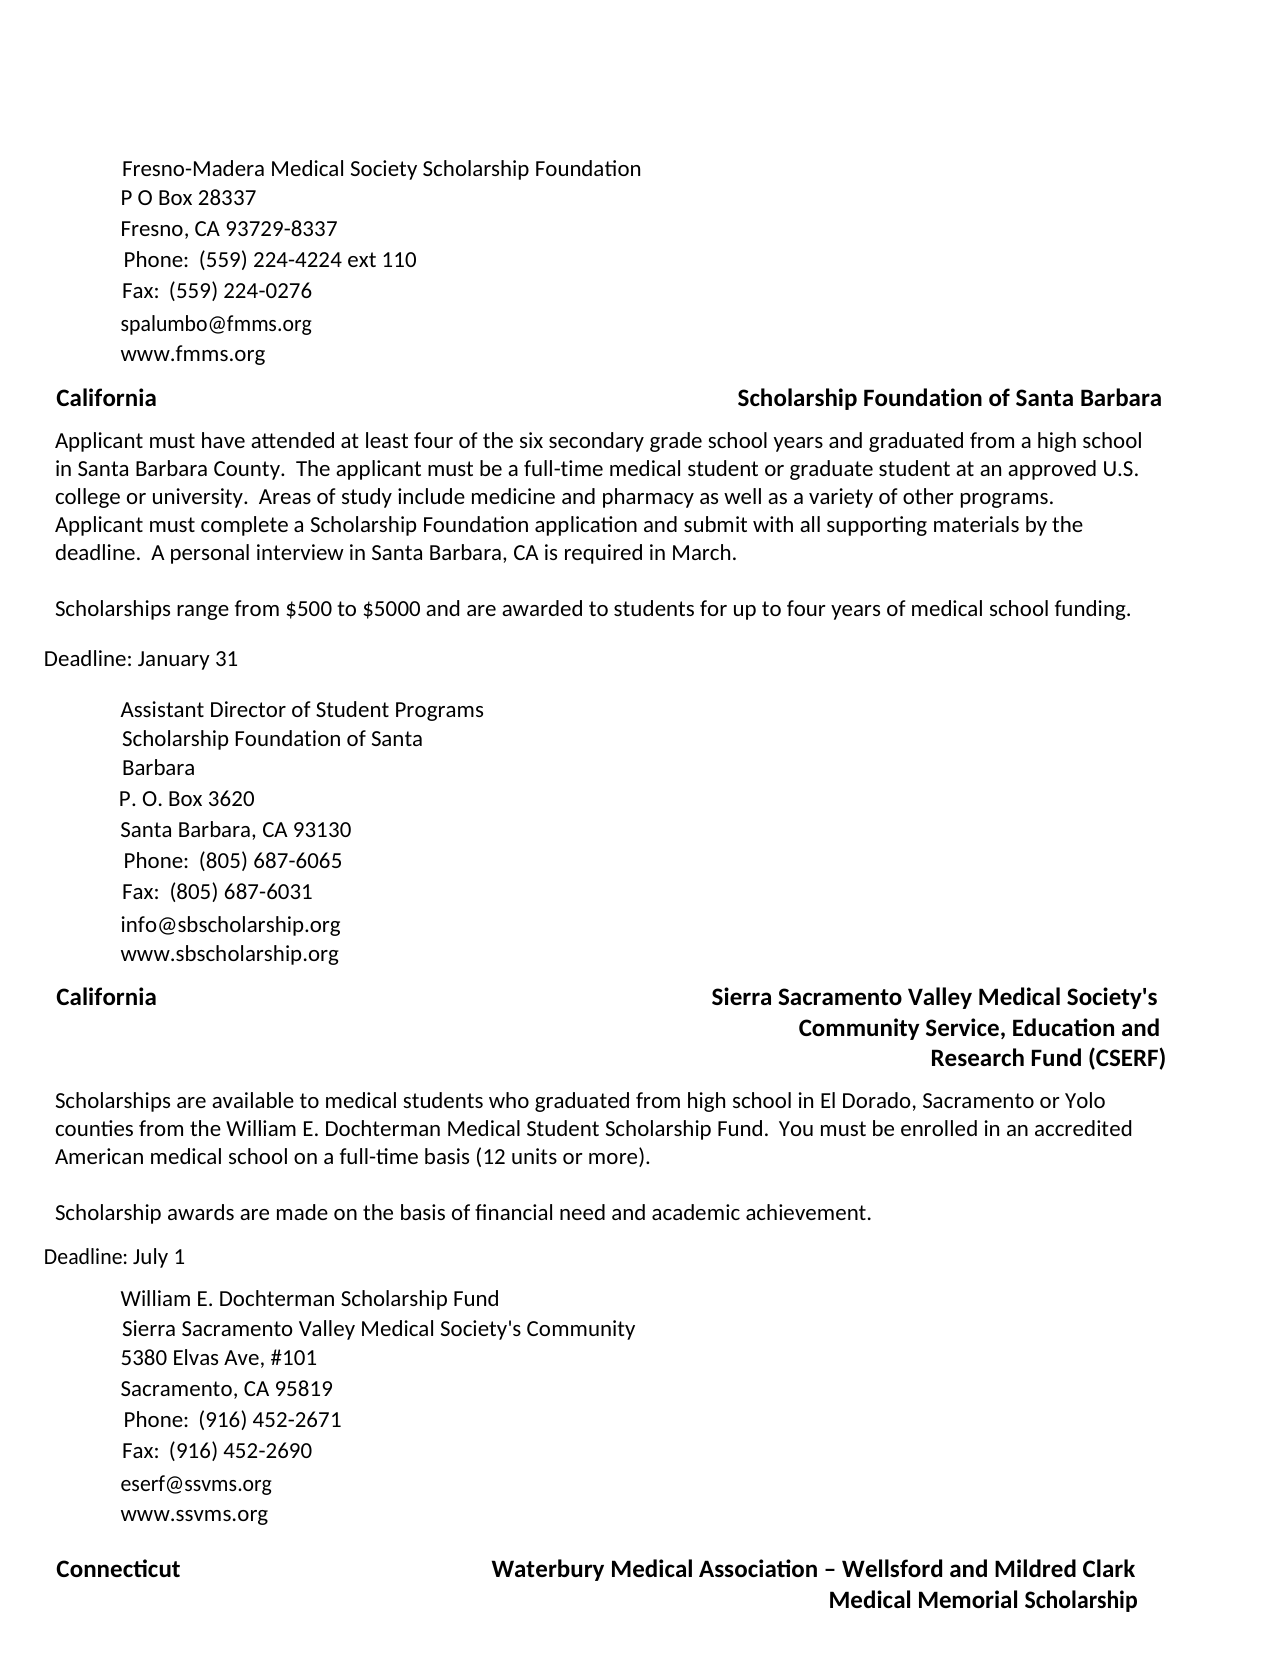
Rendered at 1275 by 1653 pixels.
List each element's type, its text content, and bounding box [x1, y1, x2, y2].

text Fax: (805) 687-6031 [122, 877, 1177, 905]
text eserf@ssvms.org www.ssvms.org [120, 1469, 417, 1527]
text Deadline: January 31 [44, 644, 1177, 672]
text info@sbscholarship.org www.sbscholarship.org [120, 910, 461, 968]
text California Sierra Sacramento Valley Medical Society's [56, 981, 1177, 1012]
text Fax: (559) 224-0276 [122, 277, 1177, 304]
text Scholarship awards are made on the basis of financial need and academic achievement. [55, 1198, 1177, 1227]
text Community Service, Education and [44, 1012, 1160, 1042]
text spalumbo@fmms.org www.fmms.org [120, 309, 454, 367]
text William E. Dochterman Scholarship Fund [120, 1284, 1177, 1312]
text Scholarships range from $500 to $5000 and are awarded to students for up to four years of medical school funding. [55, 594, 1177, 622]
text Medical Memorial Scholarship [794, 1584, 1160, 1614]
text Deadline: July 1 [44, 1242, 1177, 1270]
text Connecticut Waterbury Medical Association – Wellsford and Mildred Clark [56, 1553, 1160, 1584]
text Fresno, CA 93729-8337 [120, 214, 1177, 242]
text Applicant must have attended at least four of the six secondary grade school years and graduated from a high school in Santa Barbara County. The applicant must be a full-time medical student or graduate student at an approved U.S. college or university. Areas of study include medicine and pharmacy as well as a variety of other programs. Applicant must complete a Scholarship Foundation application and submit with all supporting materials by the deadline. A personal interview in Santa Barbara, CA is required in March. [55, 426, 1143, 566]
text Assistant Director of Student Programs Scholarship Foundation of Santa Barbara [120, 695, 501, 782]
text Santa Barbara, CA 93130 Phone: (805) 687-6065 [120, 815, 362, 874]
text Phone: (559) 224-4224 ext 110 [123, 245, 1177, 273]
text Scholarships are available to medical students who graduated from high school in El Dorado, Sacramento or Yolo counties from the William E. Dochterman Medical Student Scholarship Fund. You must be enrolled in an accredited American medical school on a full-time basis (12 units or more). [55, 1086, 1158, 1171]
text California Scholarship Foundation of Santa Barbara [56, 382, 1177, 412]
text Fresno-Madera Medical Society Scholarship Foundation P O Box 28337 [120, 154, 646, 212]
text Phone: (916) 452-2671 [123, 1405, 1177, 1433]
text Sacramento, CA 95819 [120, 1374, 1177, 1402]
text Sierra Sacramento Valley Medical Society's Community 5380 Elvas Ave, #101 [120, 1314, 674, 1372]
text Fax: (916) 452-2690 [122, 1437, 1177, 1464]
text Research Fund (CSERF) [44, 1042, 1166, 1073]
text P. O. Box 3620 [119, 784, 501, 812]
